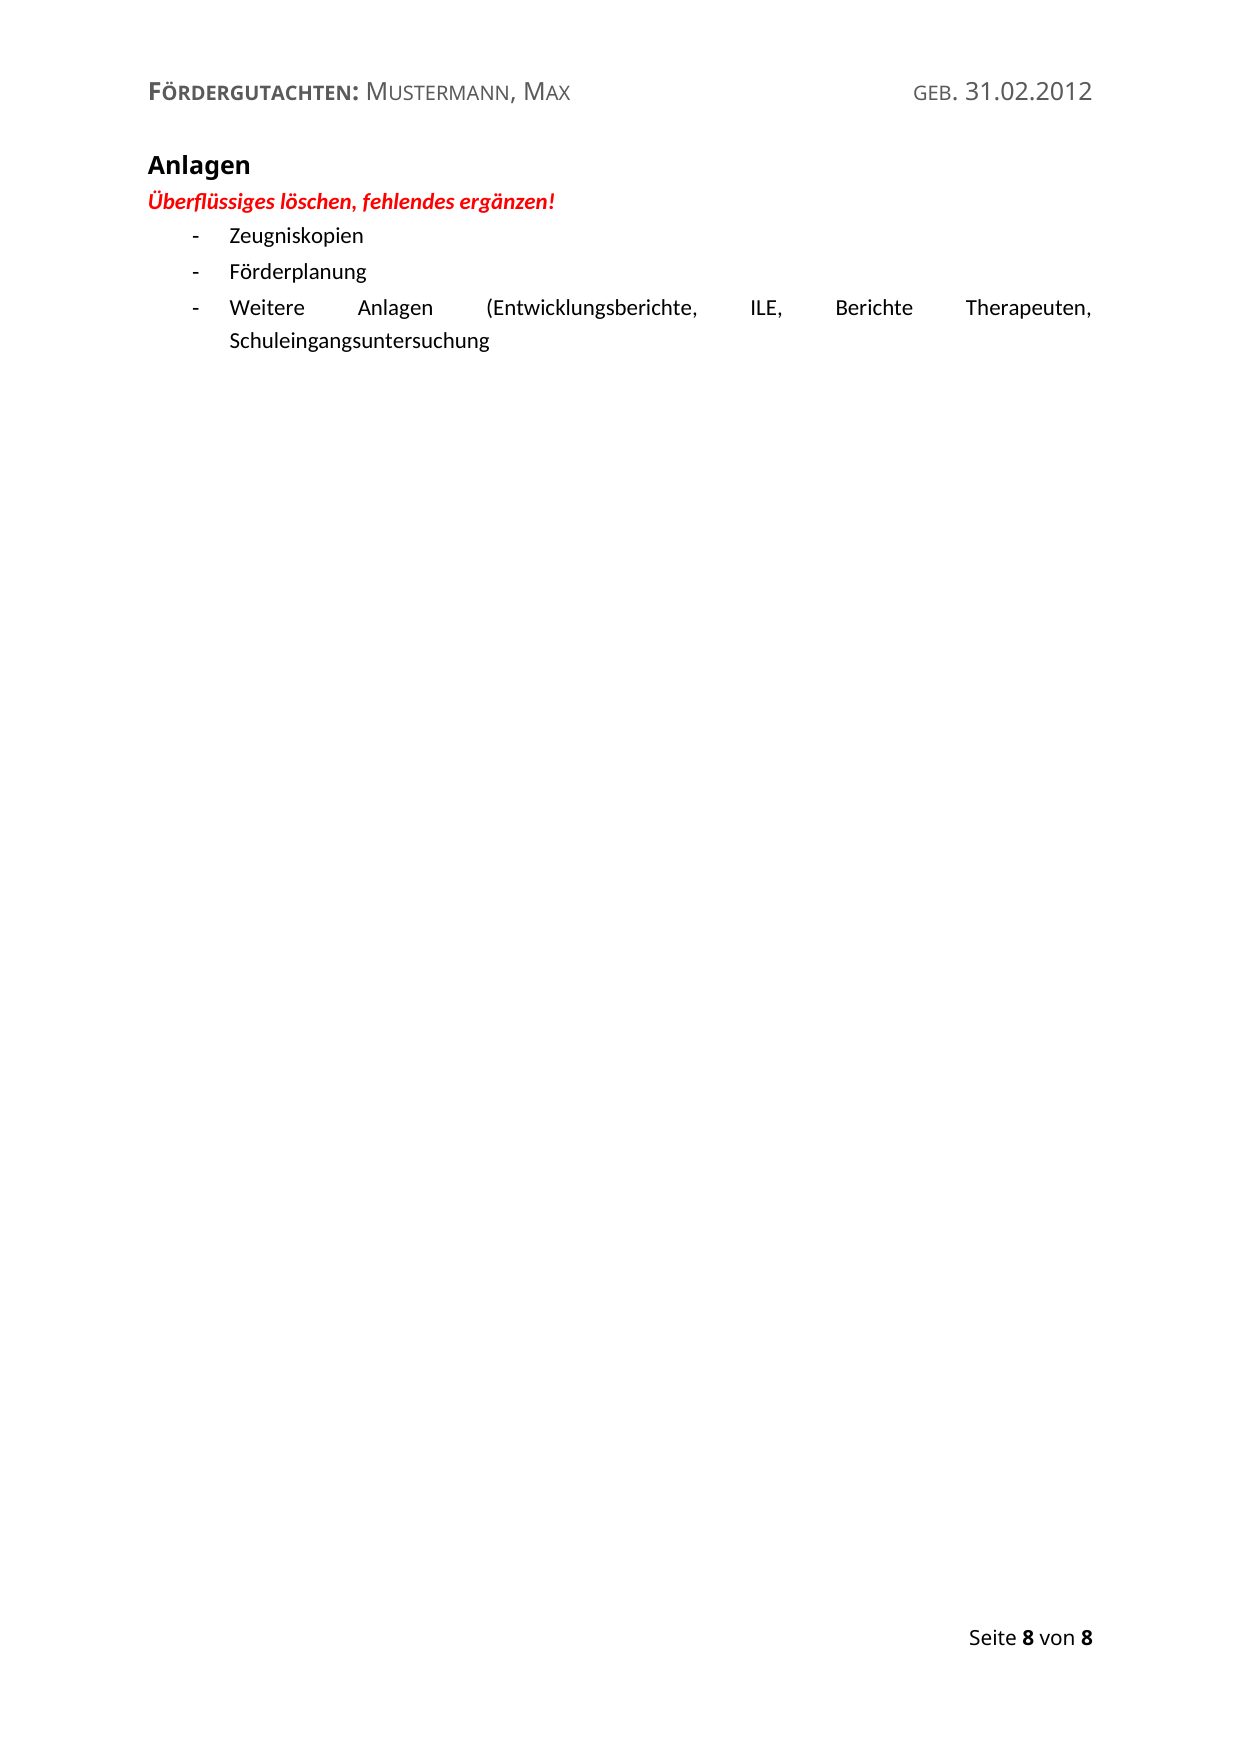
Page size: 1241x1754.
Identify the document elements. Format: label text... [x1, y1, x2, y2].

text Anlagen [148, 148, 1093, 182]
text Überflüssiges löschen, fehlendes ergänzen! [148, 187, 1093, 215]
list Förderplanung [192, 255, 1093, 286]
list Weitere Anlagen (Entwicklungsberichte, ILE, Berichte Therapeuten, Schuleingangsuntersuchung [192, 291, 1093, 354]
list Zeugniskopien [192, 219, 1093, 250]
